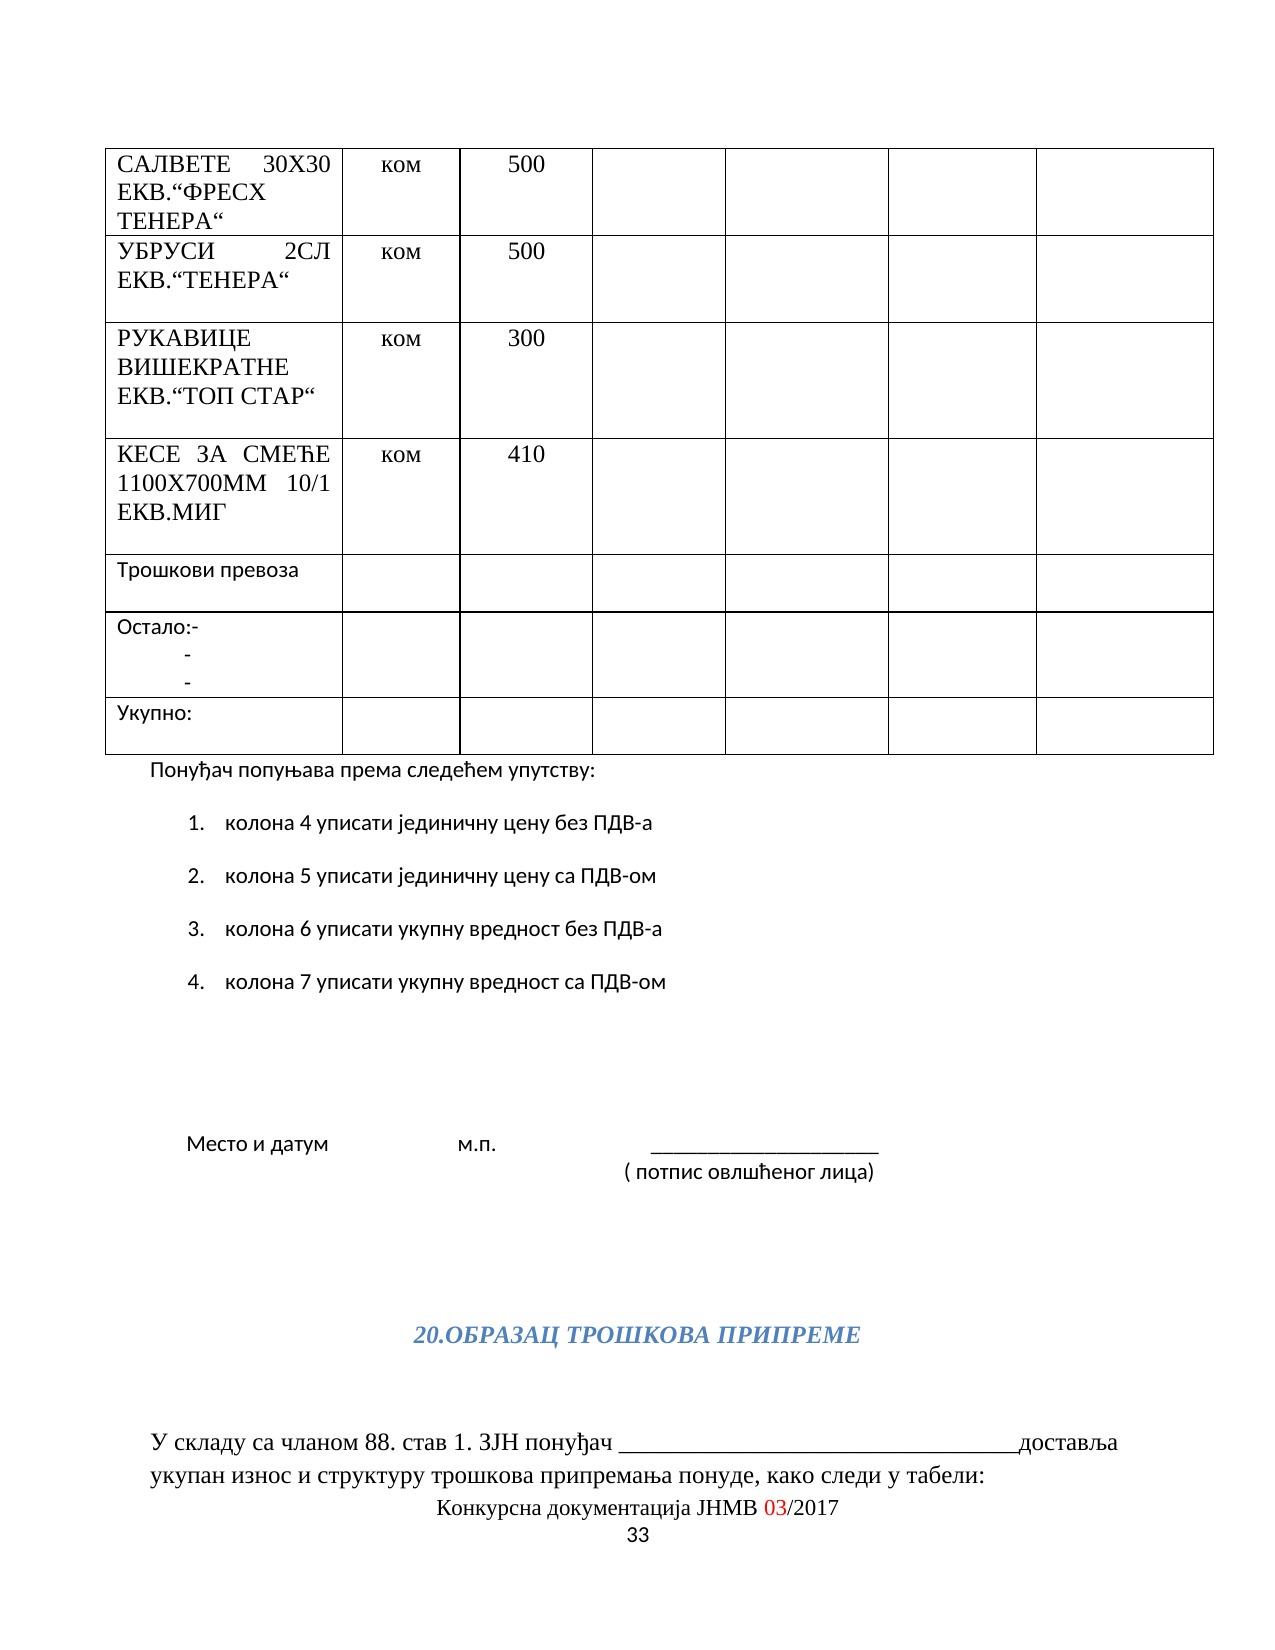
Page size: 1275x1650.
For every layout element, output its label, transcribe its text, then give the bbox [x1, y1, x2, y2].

table_cell [593, 698, 725, 754]
text 20.ОБРАЗАЦ ТРОШКОВА ПРИПРЕМЕ [150, 1320, 1125, 1348]
table_cell [1037, 698, 1213, 754]
table_cell Укупно: [106, 698, 342, 754]
table_cell [889, 555, 1036, 611]
table_cell [593, 323, 725, 438]
table_cell ком [343, 439, 459, 554]
table_cell [889, 149, 1036, 235]
table_cell [889, 439, 1036, 554]
table_cell [726, 439, 888, 554]
table_cell [461, 698, 592, 754]
table_cell [461, 613, 592, 697]
table_cell ком [343, 149, 459, 235]
table_cell [726, 613, 888, 697]
text У складу са чланом 88. став 1. ЗЈН понуђач ________________________________доставља укупан износ и структуру трошкова припремања понуде, како следи у табели: [150, 1427, 1125, 1489]
text Место и датум м.п. ____________________ [150, 1129, 1125, 1157]
table_cell [461, 555, 592, 611]
table_cell [726, 149, 888, 235]
table_cell [889, 698, 1036, 754]
table_cell [726, 236, 888, 322]
table_cell [726, 323, 888, 438]
table_cell [889, 236, 1036, 322]
table_cell [593, 149, 725, 235]
table_cell [889, 323, 1036, 438]
table_cell 300 [461, 323, 592, 438]
table_cell КЕСЕ ЗА СМЕЋЕ 1100Х700ММ 10/1 ЕКВ.МИГ [106, 439, 342, 554]
table_cell [1037, 439, 1213, 554]
table_cell [1037, 323, 1213, 438]
table_cell [593, 555, 725, 611]
table_cell [1037, 555, 1213, 611]
table_cell [343, 698, 459, 754]
text Понуђач попуњава према следећем упутству: [150, 755, 1125, 783]
list колона 7 уписати укупну вредност са ПДВ-ом [187, 967, 1125, 995]
table_cell [889, 613, 1036, 697]
table_cell Трошкови превоза [106, 555, 342, 611]
table_cell [593, 613, 725, 697]
table_cell [593, 236, 725, 322]
table_cell УБРУСИ 2СЛ ЕКВ.“ТЕНЕРА“ [106, 236, 342, 322]
text ( потпис овлшћеног лица) [150, 1157, 1125, 1185]
table_cell 500 [461, 236, 592, 322]
table_cell [1037, 236, 1213, 322]
table_cell [726, 698, 888, 754]
table_cell РУКАВИЦЕ ВИШЕКРАТНЕ ЕКВ.“ТОП СТАР“ [106, 323, 342, 438]
list колона 5 уписати јединичну цену са ПДВ-ом [187, 861, 1125, 889]
list колона 6 уписати укупну вредност без ПДВ-а [187, 914, 1125, 942]
table_cell [593, 439, 725, 554]
table_cell [343, 555, 459, 611]
table_cell САЛВЕТЕ 30Х30 ЕКВ.“ФРЕСХ ТЕНЕРА“ [106, 149, 342, 235]
table_cell ком [343, 236, 459, 322]
list колона 4 уписати јединичну цену без ПДВ-а [187, 808, 1125, 836]
table_cell 500 [461, 149, 592, 235]
table_cell [1037, 149, 1213, 235]
table_cell [343, 613, 459, 697]
table_cell [1037, 613, 1213, 697]
table_cell [726, 555, 888, 611]
table_cell 410 [461, 439, 592, 554]
table_cell ком [343, 323, 459, 438]
table_cell Остало:- - - [106, 613, 342, 697]
